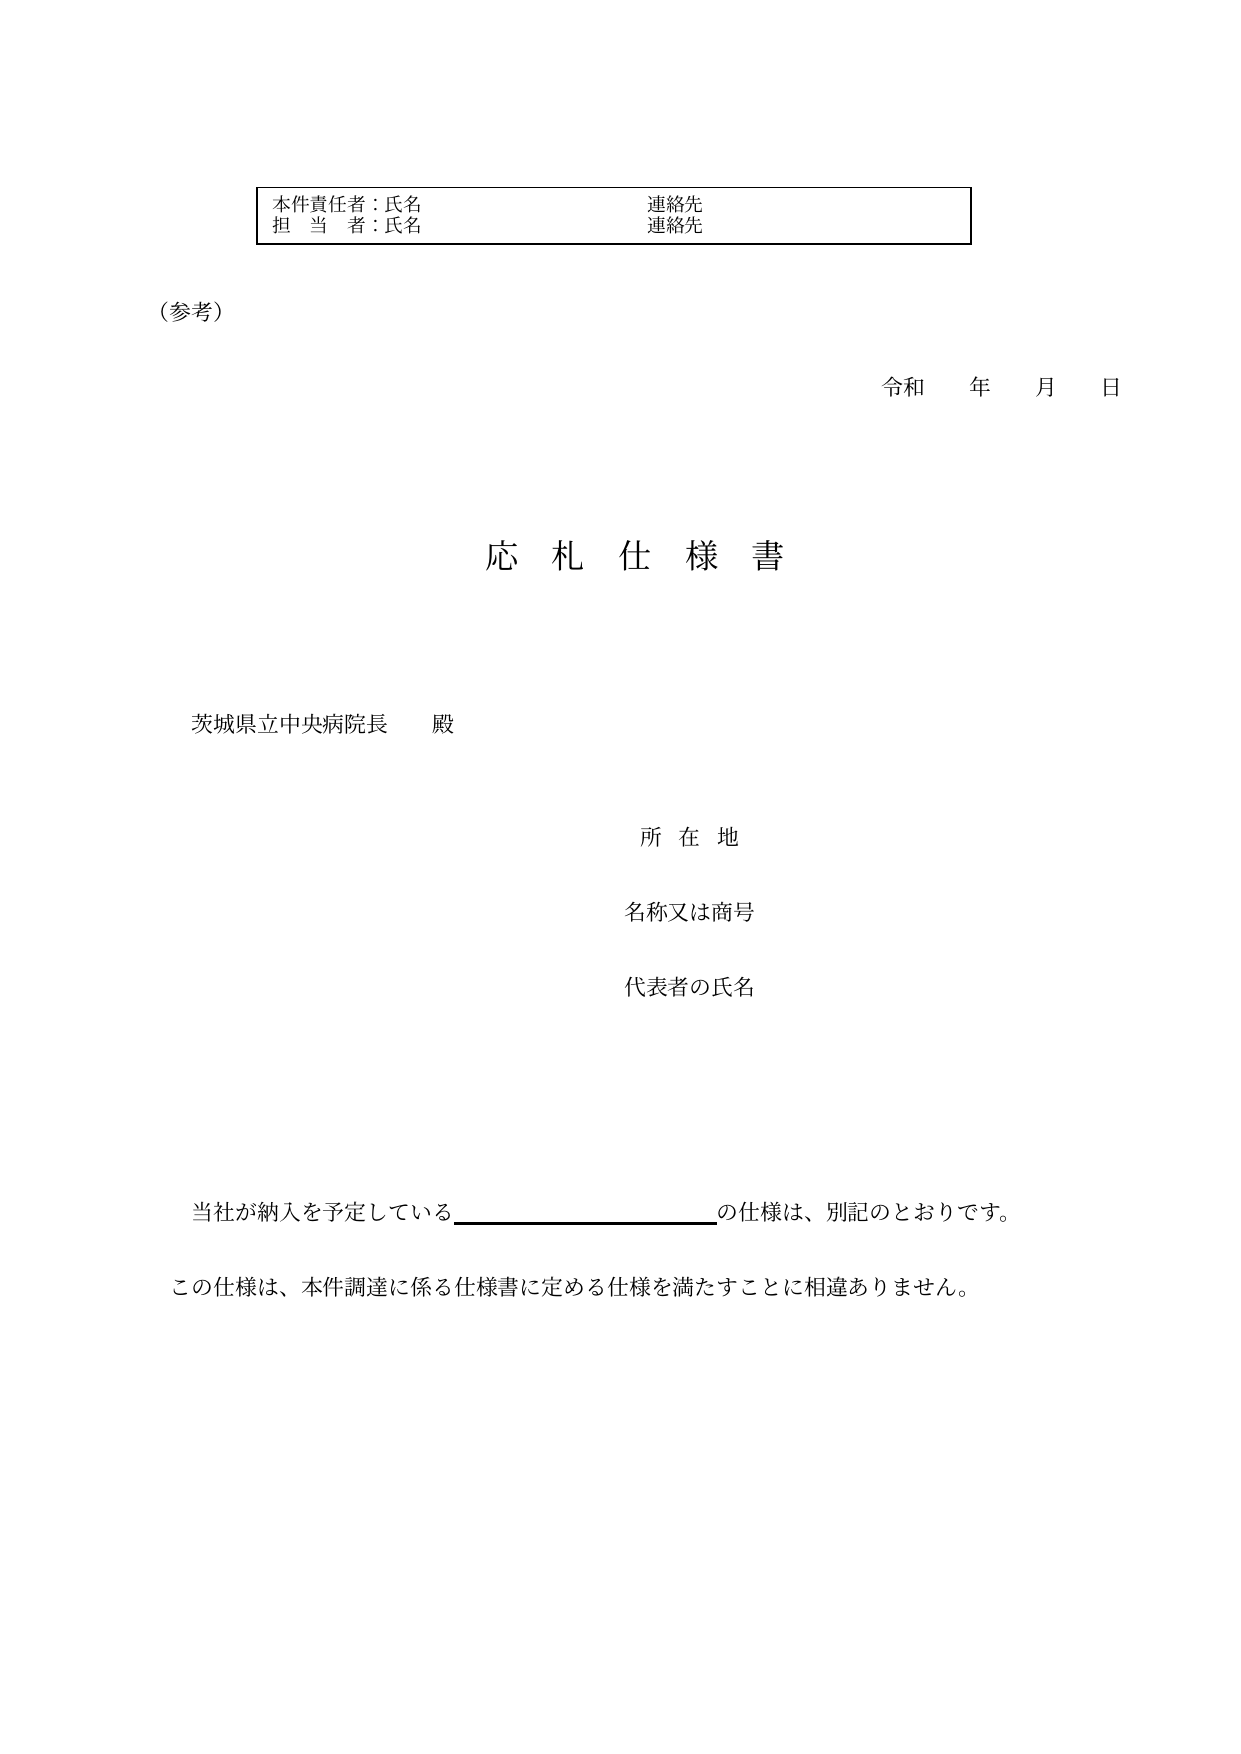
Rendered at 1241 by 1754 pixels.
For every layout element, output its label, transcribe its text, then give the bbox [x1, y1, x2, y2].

text 令和 年 月 日 [148, 367, 1122, 404]
text 代表者の氏名 [148, 967, 1122, 1004]
text 名称又は商号 [148, 892, 1122, 929]
text この仕様は、本件調達に係る仕様書に定める仕様を満たすことに相違ありません。 [148, 1267, 1122, 1304]
text （参考） [148, 292, 1122, 329]
text 茨城県立中央病院長 殿 [148, 704, 1122, 742]
text 応 札 仕 様 書 [148, 517, 1122, 592]
text 所在地 [148, 817, 1122, 854]
text 当社が納入を予定している の仕様は、別記のとおりです。 [148, 1192, 1122, 1229]
